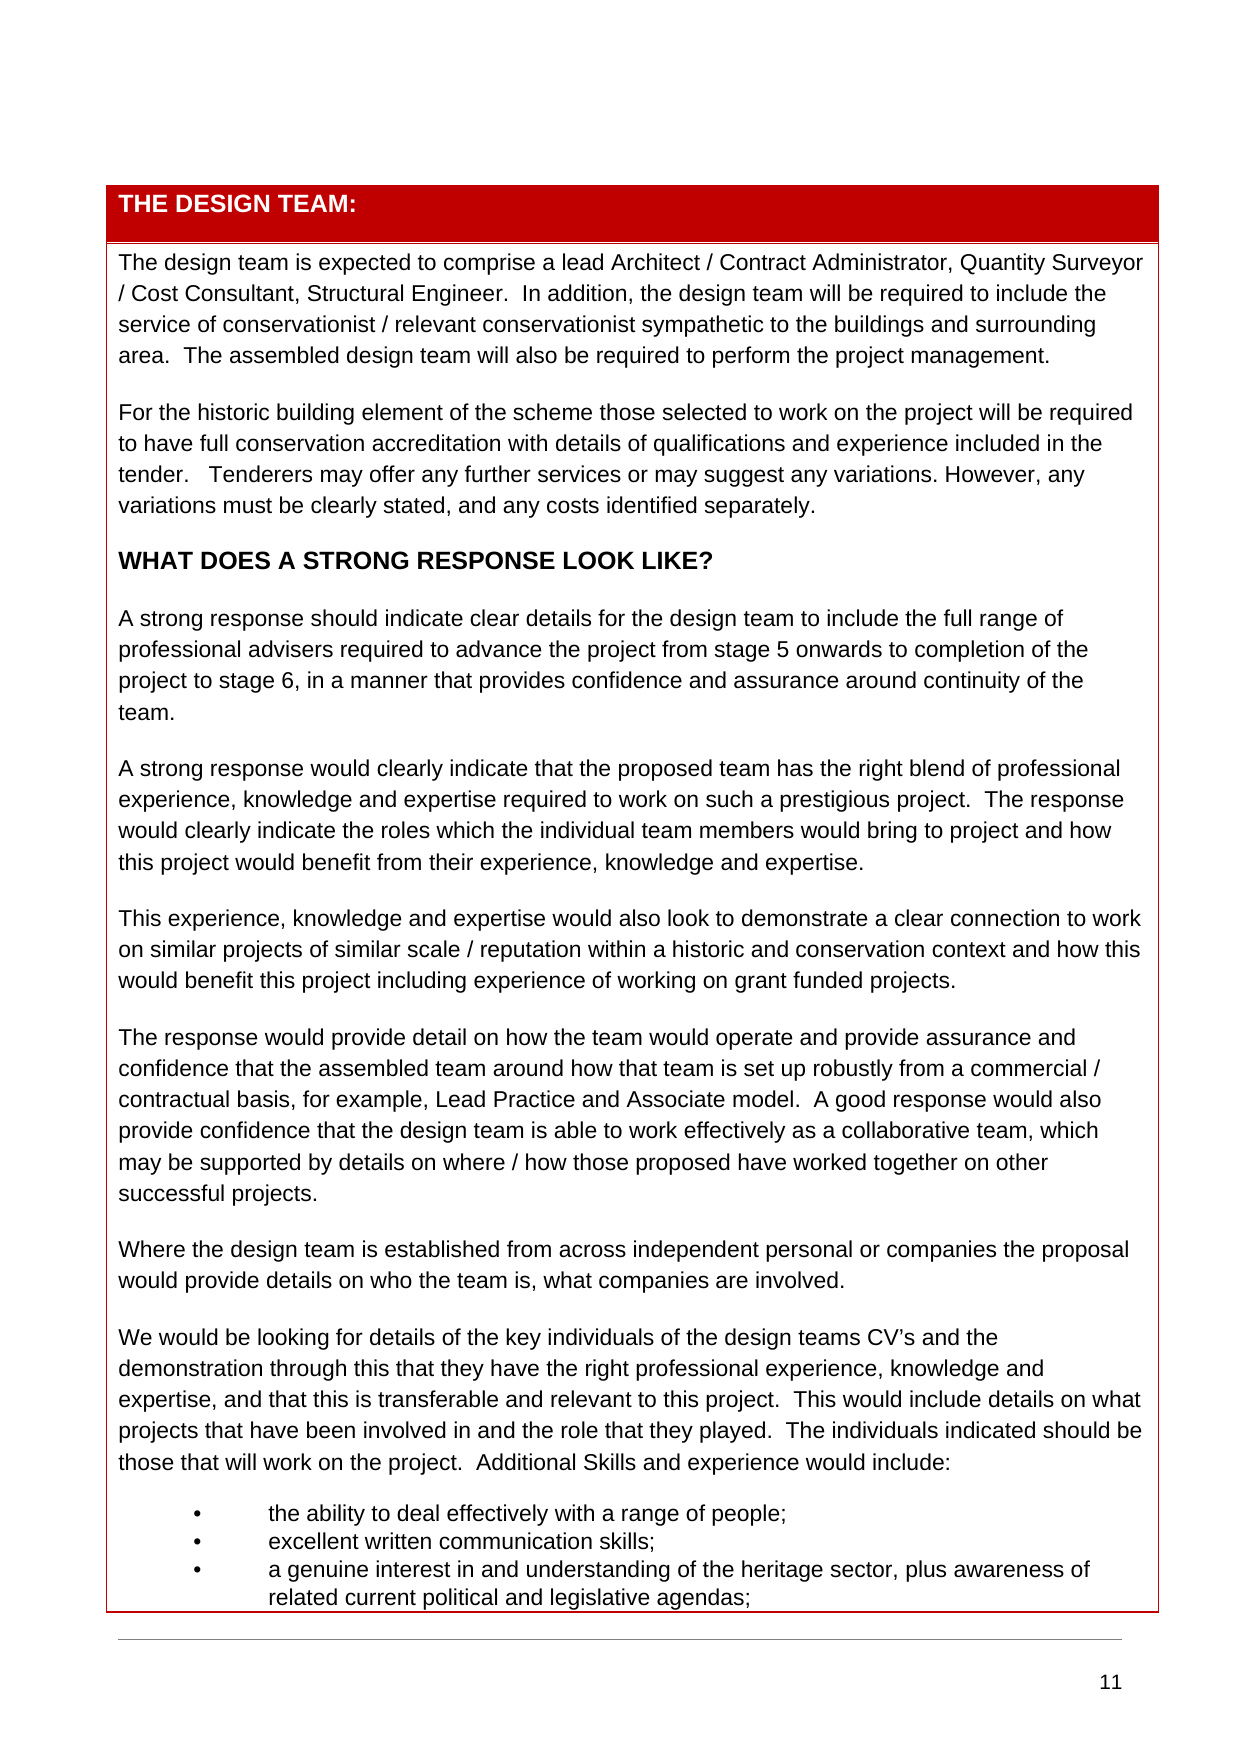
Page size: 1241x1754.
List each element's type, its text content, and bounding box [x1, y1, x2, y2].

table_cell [107, 244, 1158, 1611]
table_header THE DESIGN TEAM: [107, 186, 1158, 242]
